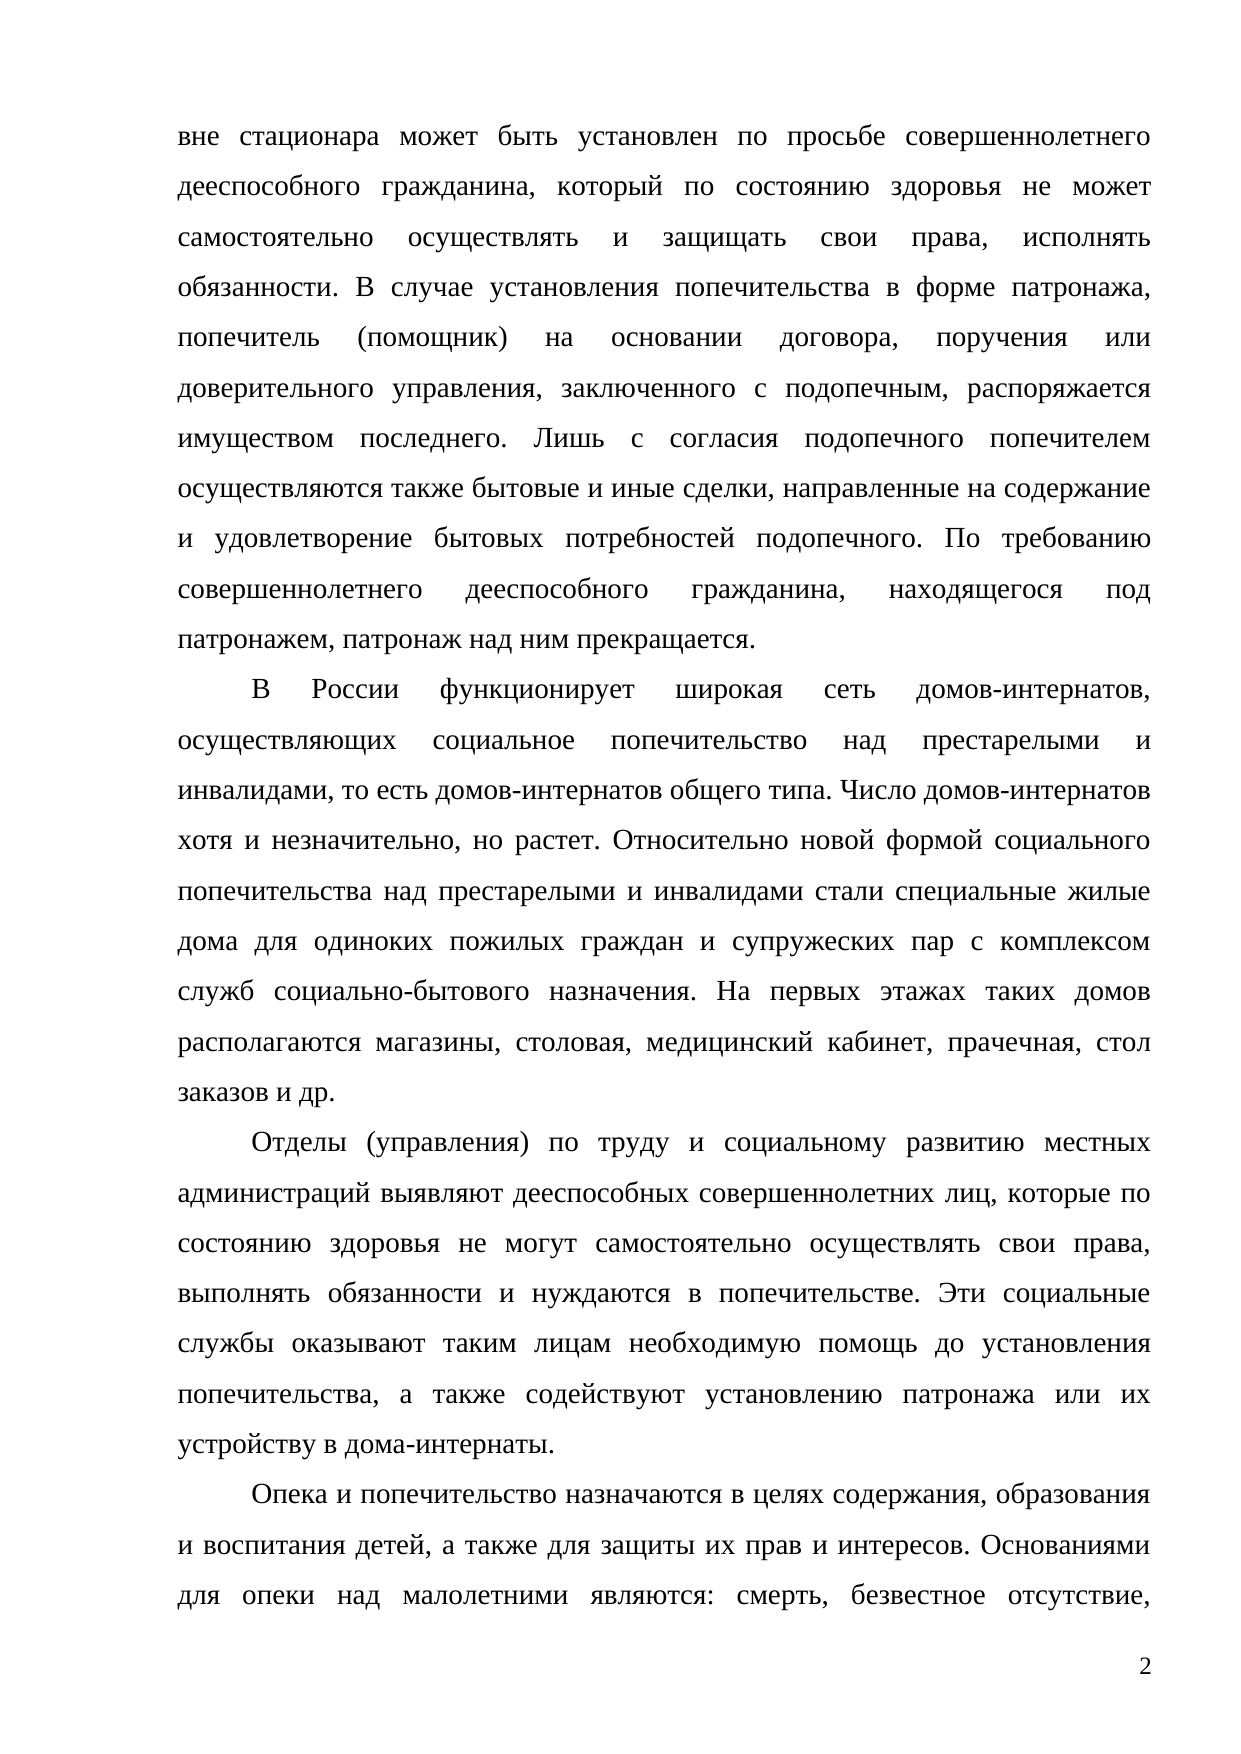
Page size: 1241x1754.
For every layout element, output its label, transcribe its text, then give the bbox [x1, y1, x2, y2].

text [177, 1477, 1152, 1611]
text В России функционирует широкая сеть домов-интернатов, осуществляющих социальное попечительство над престарелыми и инвалидами, то есть домов-интернатов общего типа. Число домов-интернатов хотя и незначительно, но растет. Относительно новой формой социального попечительства над престарелыми и инвалидами стали специальные жилые дома для одиноких пожилых граждан и супружеских пар с комплексом служб социально-бытового назначения. На первых этажах таких домов располагаются магазины, столовая, медицинский кабинет, прачечная, стол заказов и др. [177, 672, 1152, 1108]
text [177, 118, 1152, 655]
text Отделы (управления) по труду и социальному развитию местных администраций выявляют дееспособных совершеннолетних лиц, которые по состоянию здоровья не могут самостоятельно осуществлять свои права, выполнять обязанности и нуждаются в попечительстве. Эти социальные службы оказывают таким лицам необходимую помощь до установления попечительства, а также содействуют установлению патронажа или их устройству в дома-интернаты. [177, 1124, 1152, 1460]
